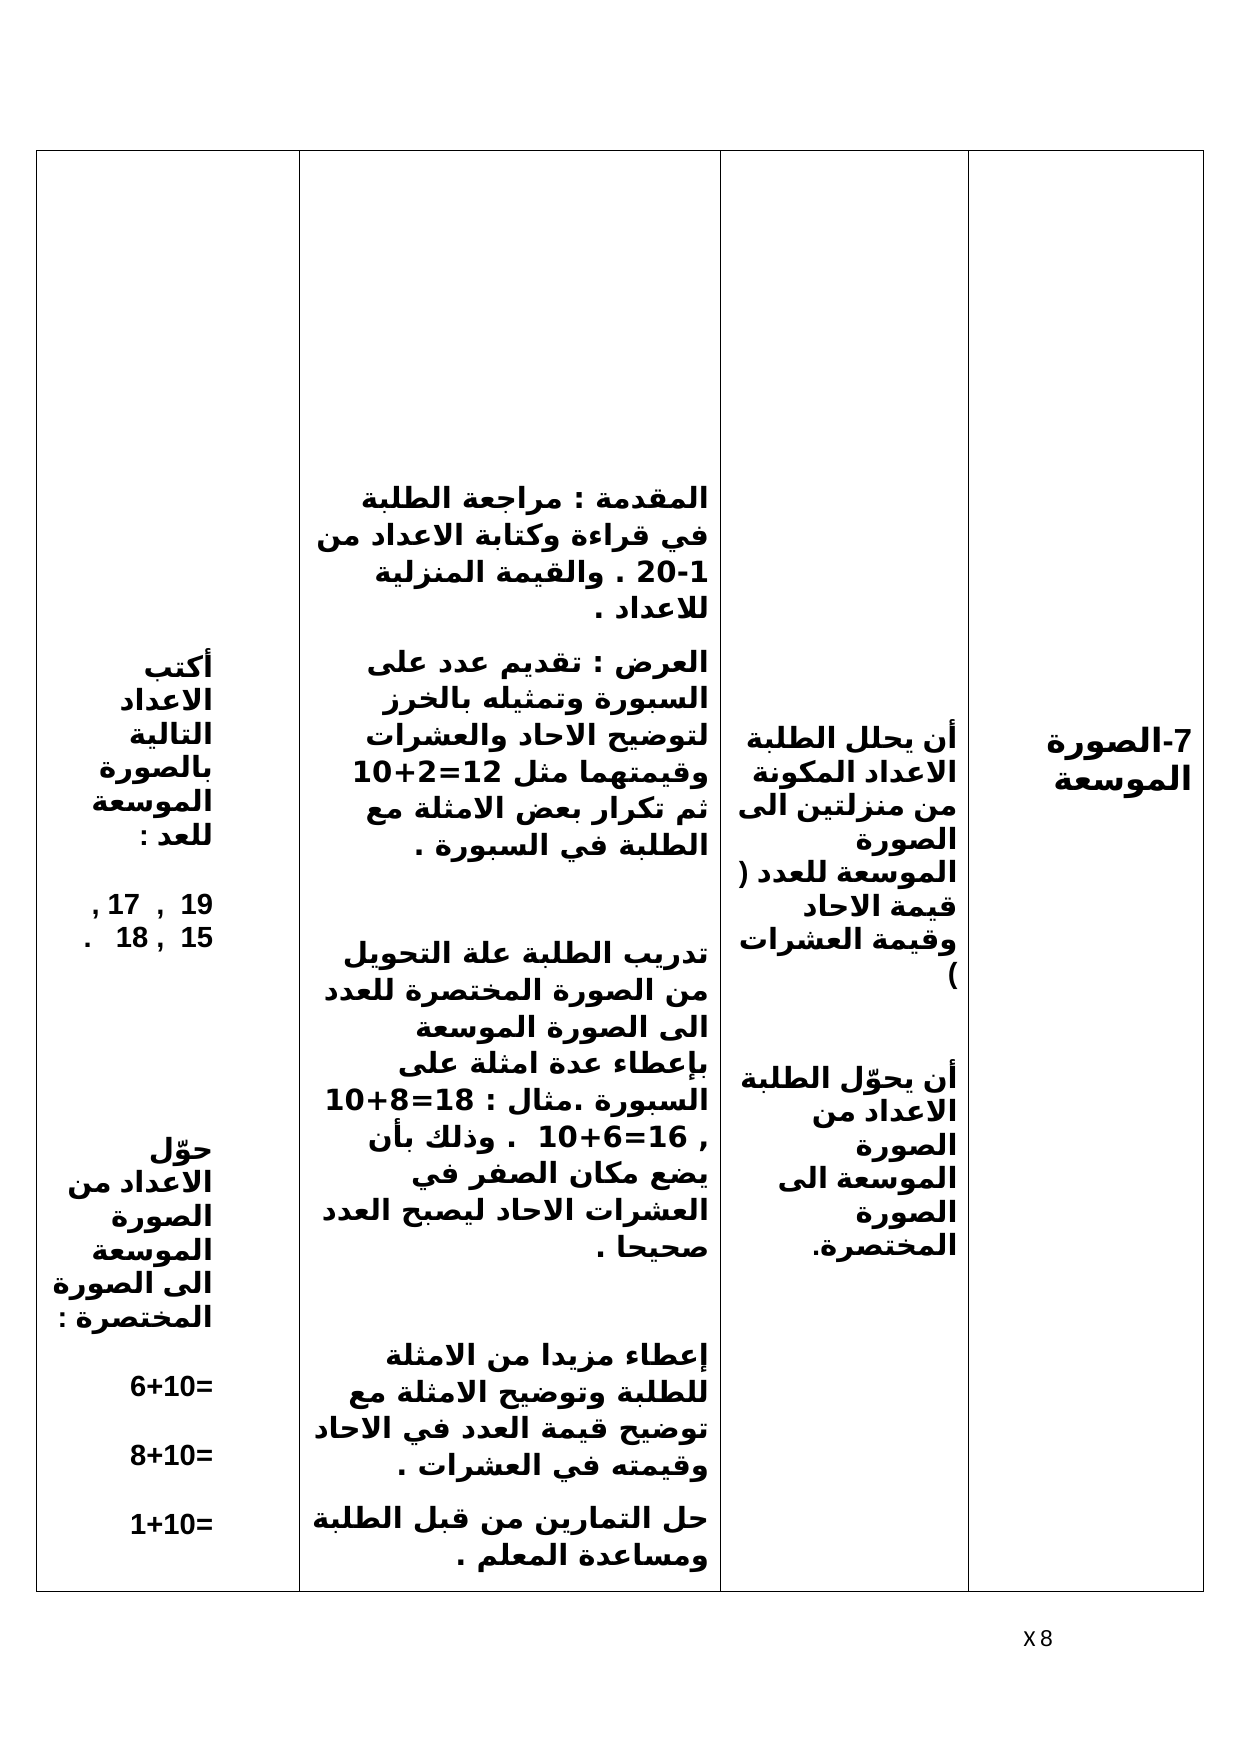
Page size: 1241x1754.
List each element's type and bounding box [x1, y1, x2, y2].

table_cell [37, 151, 299, 1591]
table_cell [300, 151, 720, 1591]
table_cell [721, 151, 968, 1591]
table_cell [969, 151, 1203, 1591]
